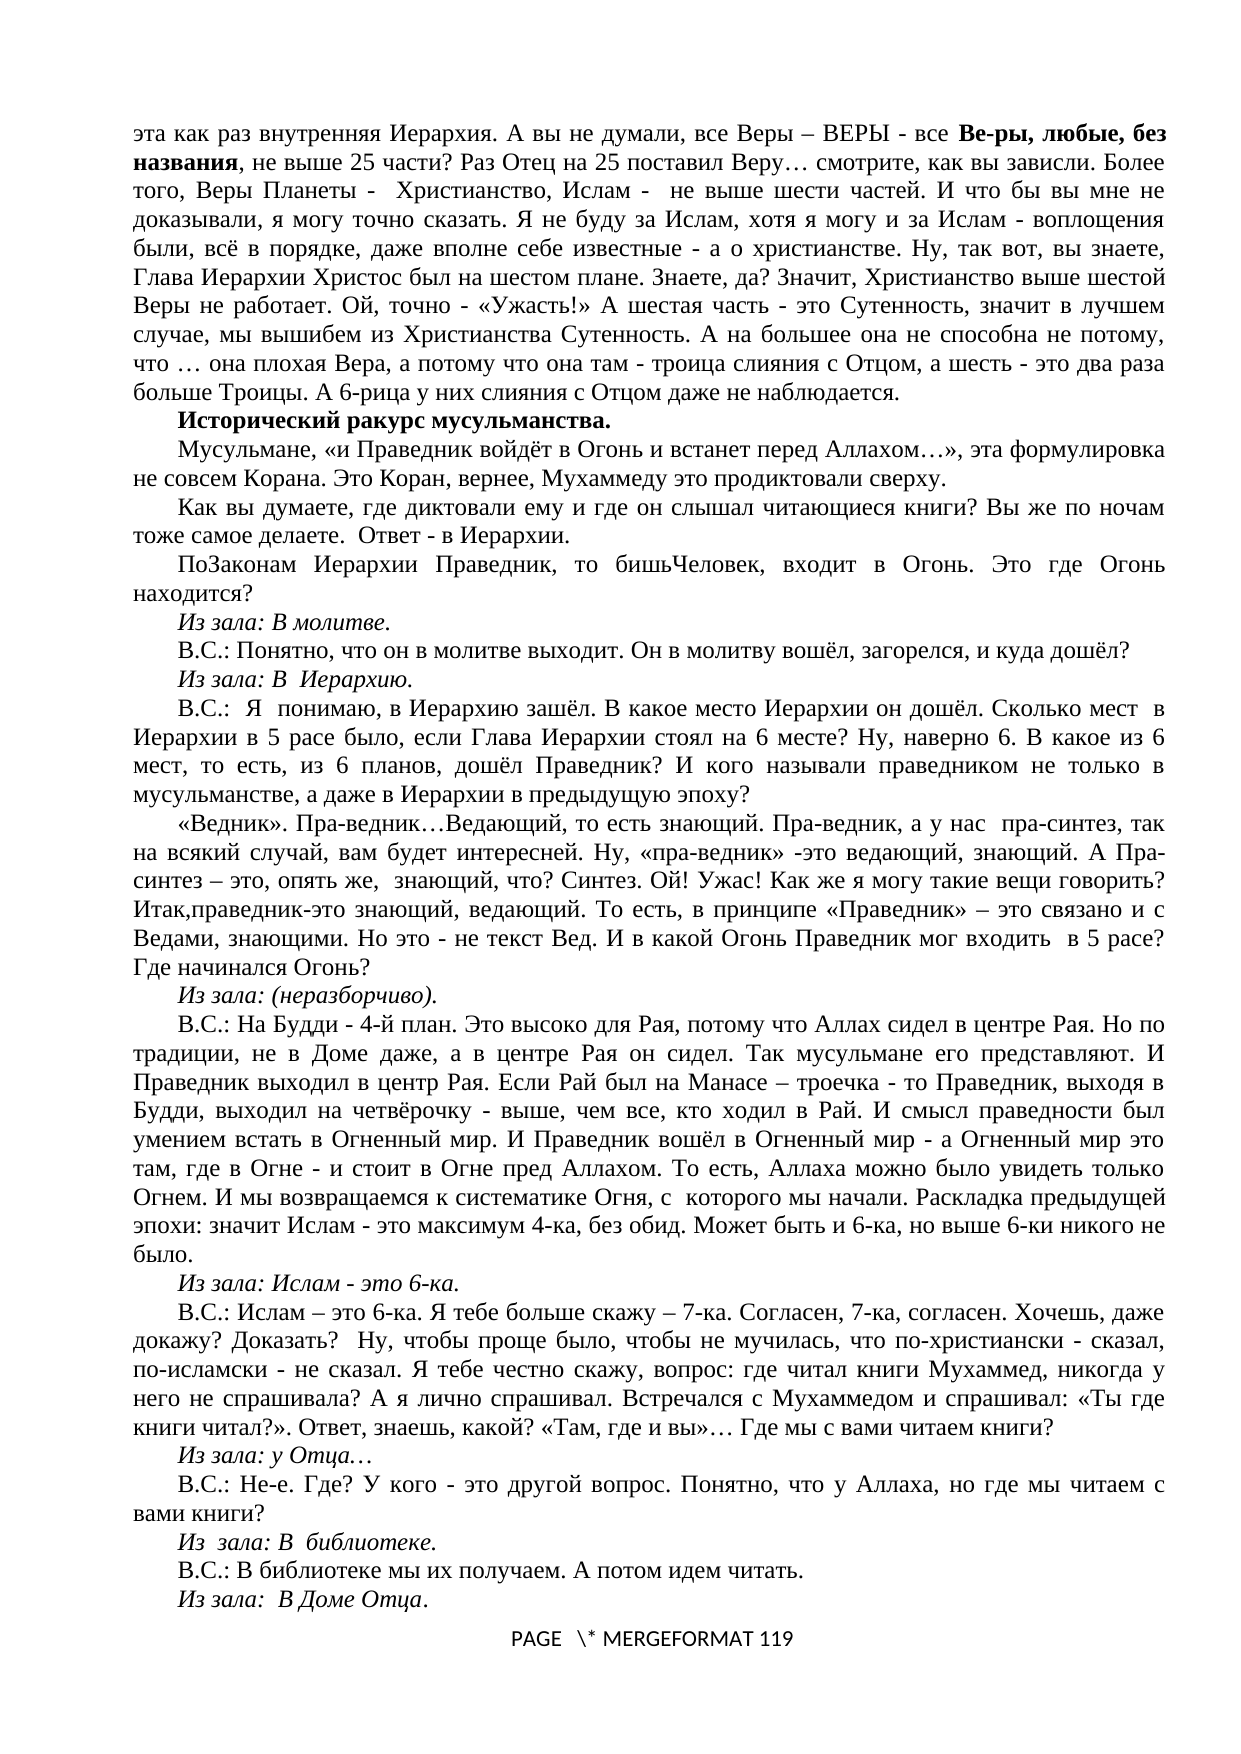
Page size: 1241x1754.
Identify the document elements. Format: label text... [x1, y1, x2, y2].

text Как вы думаете, где диктовали ему и где он слышал читающиеся книги? Вы же по ночам тоже самое делаете. Ответ - в Иерархии. [133, 492, 1167, 549]
text В.С.: Ислам – это 6-ка. Я тебе больше скажу – 7-ка. Согласен, 7-ка, согласен. Хочешь, даже докажу? Доказать? Ну, чтобы проще было, чтобы не мучилась, что по-христиански - сказал, по-исламски - не сказал. Я тебе честно скажу, вопрос: где читал книги Мухаммед, никогда у него не спрашивала? А я лично спрашивал. Встречался с Мухаммедом и спрашивал: «Ты где книги читал?». Ответ, знаешь, какой? «Там, где и вы»… Где мы с вами читаем книги? [133, 1297, 1167, 1441]
text ПоЗаконам Иерархии Праведник, то бишьЧеловек, входит в Огонь. Это где Огонь находится? [133, 549, 1167, 607]
text Из зала: у Отца… [133, 1441, 1167, 1469]
text Из зала: Ислам - это 6-ка. [133, 1268, 1167, 1297]
text В.С.: Не-е. Где? У кого - это другой вопрос. Понятно, что у Аллаха, но где мы читаем с вами книги? [133, 1469, 1167, 1527]
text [133, 118, 1167, 406]
text «Ведник». Пра-ведник…Ведающий, то есть знающий. Пра-ведник, а у нас пра-синтез, так на всякий случай, вам будет интересней. Ну, «пра-ведник» -это ведающий, знающий. А Пра-синтез – это, опять же, знающий, что? Синтез. Ой! Ужас! Как же я могу такие вещи говорить? Итак,праведник-это знающий, ведающий. То есть, в принципе «Праведник» – это связано и с Ведами, знающими. Но это - не текст Вед. И в какой Огонь Праведник мог входить в 5 расе? Где начинался Огонь? [133, 808, 1167, 981]
text В.С.: Я понимаю, в Иерархию зашёл. В какое место Иерархии он дошёл. Сколько мест в Иерархии в 5 расе было, если Глава Иерархии стоял на 6 месте? Ну, наверно 6. В какое из 6 мест, то есть, из 6 планов, дошёл Праведник? И кого называли праведником не только в мусульманстве, а даже в Иерархии в предыдущую эпоху? [133, 693, 1167, 808]
text Из зала: В библиотеке. [133, 1527, 1167, 1556]
text В.С.: Понятно, что он в молитве выходит. Он в молитву вошёл, загорелся, и куда дошёл? [133, 636, 1167, 664]
text Из зала: В молитве. [133, 607, 1167, 636]
text Исторический ракурс мусульманства. [133, 406, 1167, 434]
text Из зала: В Иерархию. [133, 664, 1167, 693]
text Из зала: (неразборчиво). [133, 981, 1167, 1009]
text В.С.: В библиотеке мы их получаем. А потом идем читать. [133, 1556, 1167, 1584]
text В.С.: На Будди - 4-й план. Это высоко для Рая, потому что Аллах сидел в центре Рая. Но по традиции, не в Доме даже, а в центре Рая он сидел. Так мусульмане его представляют. И Праведник выходил в центр Рая. Если Рай был на Манасе – троечка - то Праведник, выходя в Будди, выходил на четвёрочку - выше, чем все, кто ходил в Рай. И смысл праведности был умением встать в Огненный мир. И Праведник вошёл в Огненный мир - а Огненный мир это там, где в Огне - и стоит в Огне пред Аллахом. То есть, Аллаха можно было увидеть только Огнем. И мы возвращаемся к систематике Огня, с которого мы начали. Раскладка предыдущей эпохи: значит Ислам - это максимум 4-ка, без обид. Может быть и 6-ка, но выше 6-ки никого не было. [133, 1009, 1167, 1268]
text Из зала: В Доме Отца. [133, 1584, 1167, 1613]
text Мусульмане, «и Праведник войдёт в Огонь и встанет перед Аллахом…», эта формулировка не совсем Корана. Это Коран, вернее, Мухаммеду это продиктовали сверху. [133, 434, 1167, 492]
